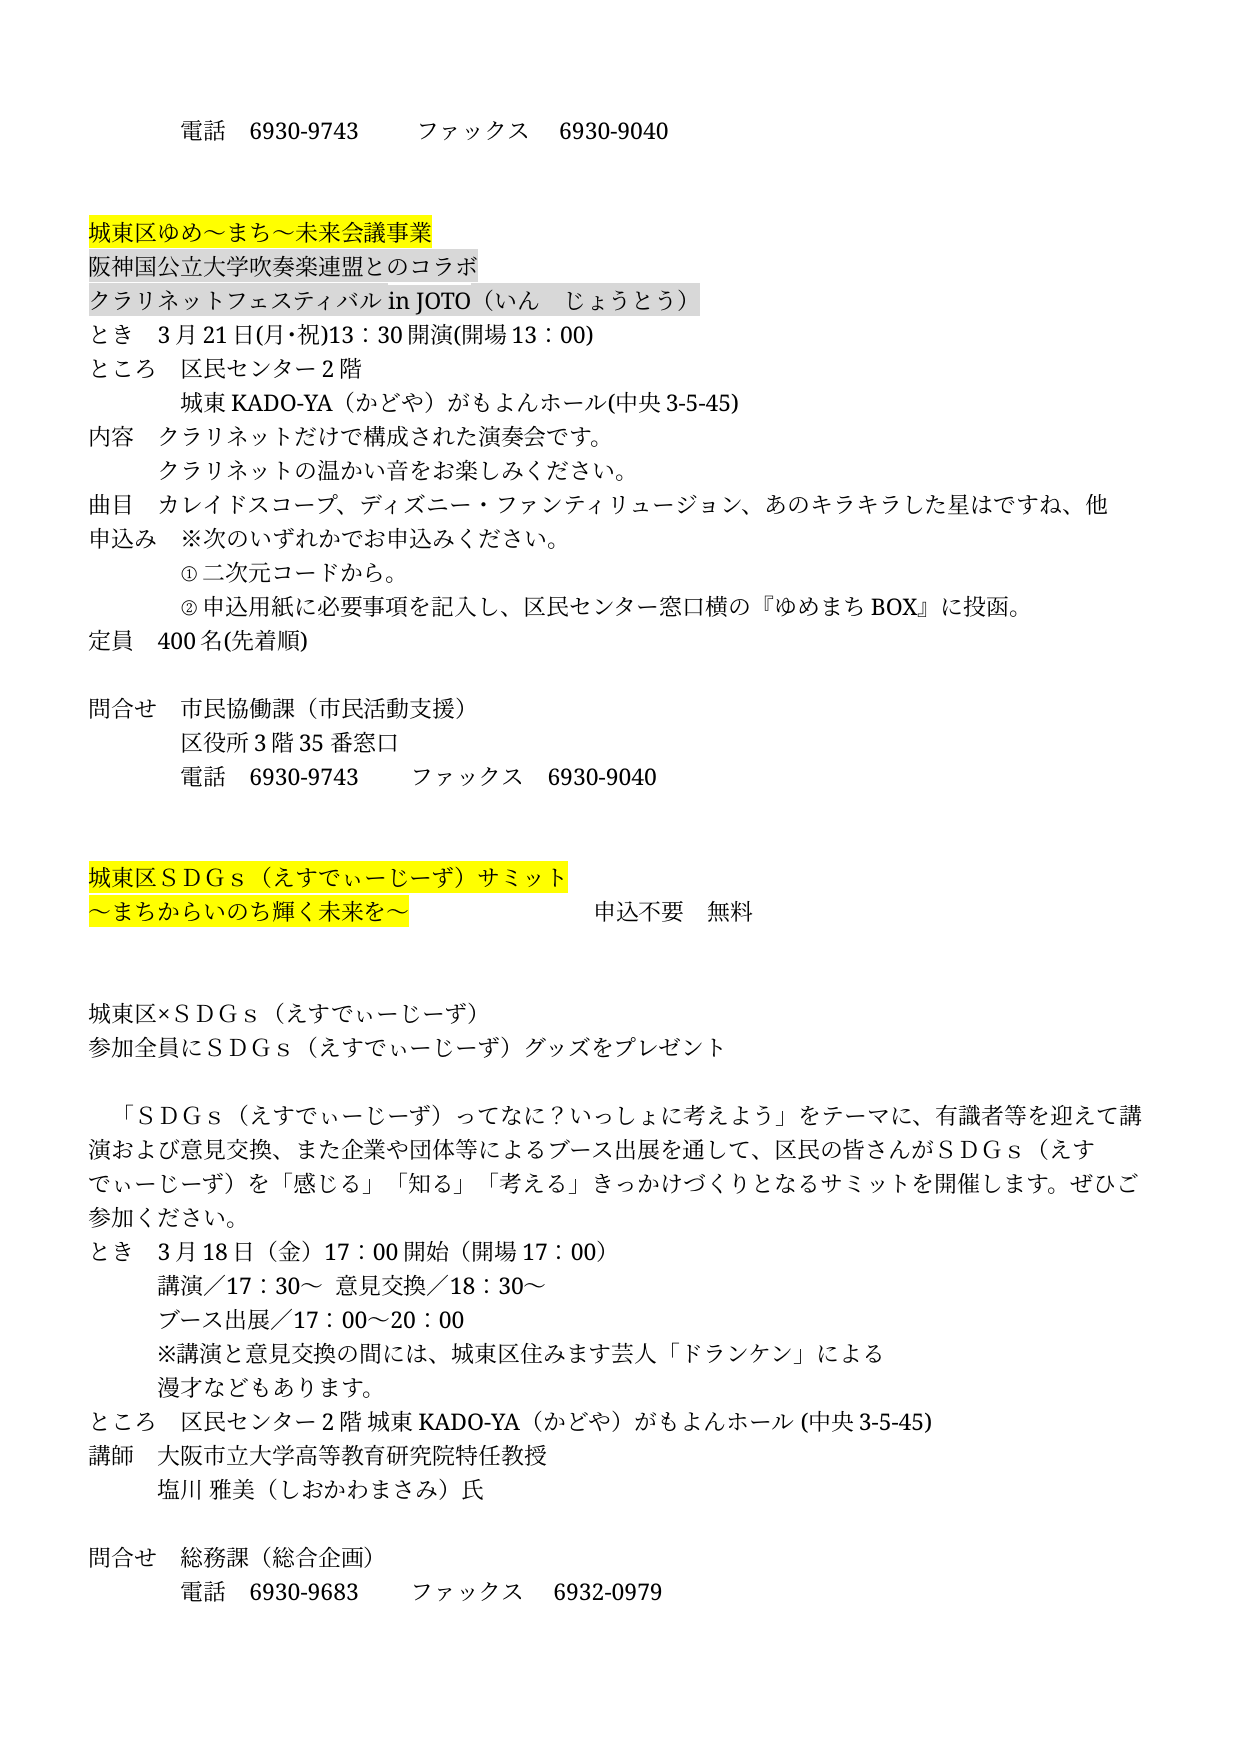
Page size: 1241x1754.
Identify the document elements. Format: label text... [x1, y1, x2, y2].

text ところ 区民センター2階 [89, 351, 1152, 384]
text 講演／17：30～ 意見交換／18：30～ [89, 1267, 1152, 1301]
text 電話 6930-9743 ファックス 6930-9040 [89, 113, 1152, 147]
text 塩川 雅美（しおかわまさみ）氏 [89, 1471, 1152, 1505]
text ブース出展／17：00～20：00 [89, 1301, 1152, 1335]
text クラリネットフェスティバル in JOTO（いん じょうとう） [89, 283, 1152, 317]
text 漫才などもあります。 [89, 1369, 1152, 1403]
text 問合せ 市民協働課（市民活動支援） [89, 690, 1152, 724]
text ところ 区民センター2階 城東KADO-YA（かどや）がもよんホール (中央3-5-45) [89, 1403, 1152, 1437]
text 城東区ゆめ～まち～未来会議事業 [89, 215, 1152, 249]
text 申込み ※次のいずれかでお申込みください。 [89, 520, 1152, 554]
text 電話 6930-9683 ファックス 6932-0979 [89, 1573, 1152, 1607]
text 内容 クラリネットだけで構成された演奏会です。 [89, 418, 1152, 452]
text 城東KADO-YA（かどや）がもよんホール(中央3-5-45) [89, 384, 1152, 418]
text 曲目 カレイドスコープ、ディズニー・ファンティリュージョン、あのキラキラした星はですね、他 [89, 486, 1152, 520]
text とき 3月21日(月･祝)13：30開演(開場13：00) [89, 317, 1152, 351]
text とき 3月18日（金）17：00開始（開場17：00） [89, 1233, 1152, 1267]
text ※講演と意見交換の間には、城東区住みます芸人「ドランケン」による [89, 1335, 1152, 1369]
text 定員 400名(先着順) [89, 622, 1152, 656]
text 参加全員にＳＤＧｓ（えすでぃーじーず）グッズをプレゼント [89, 1030, 1152, 1064]
text 城東区×ＳＤＧｓ（えすでぃーじーず） [89, 996, 1152, 1030]
text 電話 6930-9743 ファックス 6930-9040 [89, 758, 1152, 792]
text 問合せ 総務課（総合企画） [89, 1539, 1152, 1573]
text ②申込用紙に必要事項を記入し、区民センター窓口横の『ゆめまちBOX』に投函。 [89, 588, 1152, 622]
text 講師 大阪市立大学高等教育研究院特任教授 [89, 1437, 1152, 1471]
text 区役所3階35 番窓口 [89, 724, 1152, 758]
text ～まちからいのち輝く未来を～ 申込不要 無料 [89, 894, 1152, 928]
text 阪神国公立大学吹奏楽連盟とのコラボ [89, 249, 1152, 283]
text 城東区ＳＤＧｓ（えすでぃーじーず）サミット [89, 860, 1152, 894]
text ①二次元コードから。 [89, 554, 1152, 588]
text 「ＳＤＧｓ（えすでぃーじーず）ってなに？いっしょに考えよう」をテーマに、有識者等を迎えて講演および意見交換、また企業や団体等によるブース出展を通して、区民の皆さんがＳＤＧｓ（えすでぃーじーず）を「感じる」「知る」「考える」きっかけづくりとなるサミットを開催します。ぜひご参加ください。 [89, 1098, 1152, 1233]
text クラリネットの温かい音をお楽しみください。 [89, 452, 1152, 486]
